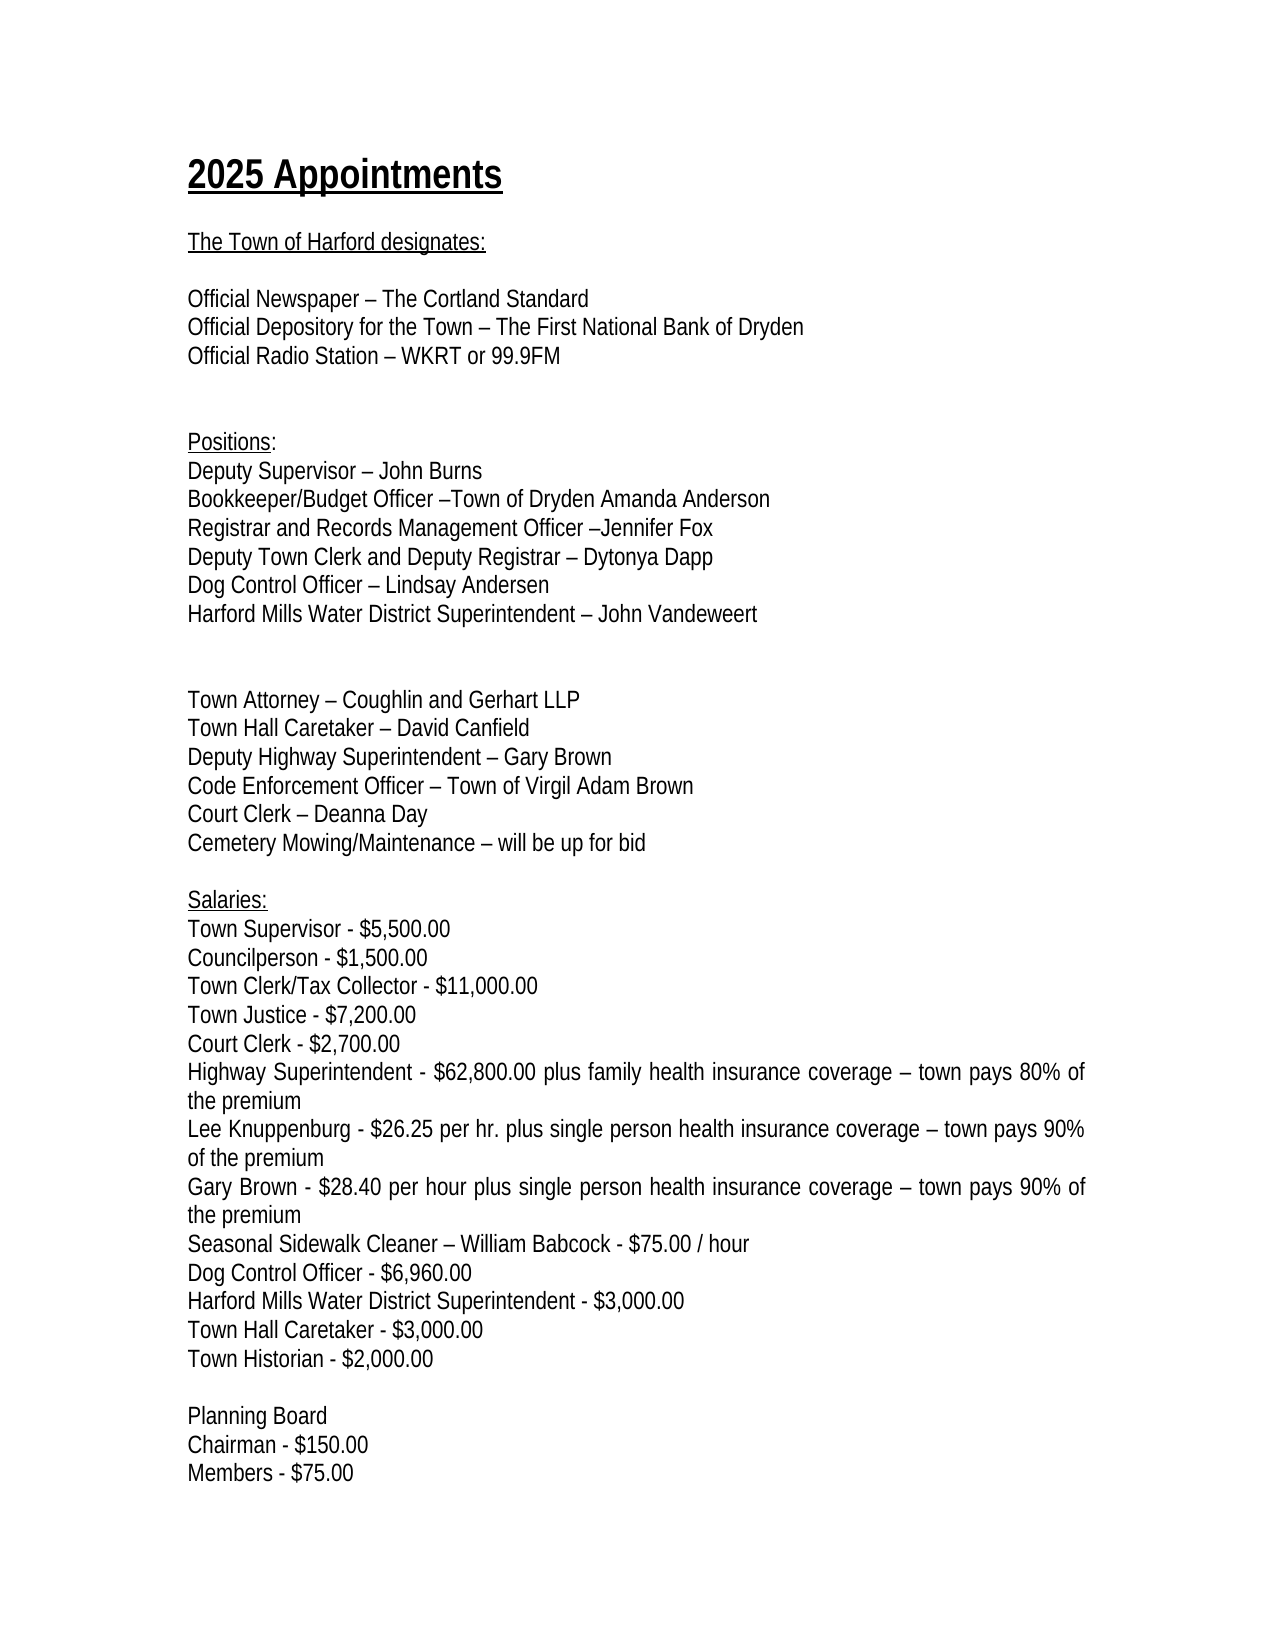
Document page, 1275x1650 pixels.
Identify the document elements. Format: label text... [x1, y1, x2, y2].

text Cemetery Mowing/Maintenance – will be up for bid [187, 828, 1087, 857]
text Court Clerk - $2,700.00 [187, 1028, 1087, 1057]
text Code Enforcement Officer – Town of Virgil Adam Brown [187, 771, 1087, 799]
text Councilperson - $1,500.00 [187, 943, 1087, 971]
text Town Supervisor - $5,500.00 [187, 914, 1087, 943]
text Court Clerk – Deanna Day [187, 799, 1087, 828]
text Dog Control Officer - $6,960.00 [187, 1258, 1087, 1286]
text Gary Brown - $28.40 per hour plus single person health insurance coverage – town pays 90% of the premium [187, 1172, 1087, 1229]
text Official Depository for the Town – The First National Bank of Dryden [187, 312, 1087, 341]
text Deputy Highway Superintendent – Gary Brown [187, 742, 1087, 771]
text Harford Mills Water District Superintendent - $3,000.00 [187, 1286, 1087, 1315]
text Official Radio Station – WKRT or 99.9FM [187, 341, 1087, 370]
text Deputy Town Clerk and Deputy Registrar – Dytonya Dapp [187, 542, 1087, 570]
text Seasonal Sidewalk Cleaner – William Babcock - $75.00 / hour [187, 1229, 1087, 1258]
text Planning Board [187, 1401, 1087, 1429]
text Salaries: [187, 885, 1087, 914]
text Town Attorney – Coughlin and Gerhart LLP [187, 685, 1087, 713]
text Registrar and Records Management Officer –Jennifer Fox [187, 513, 1087, 542]
text The Town of Harford designates: [187, 226, 1087, 255]
text Town Hall Caretaker - $3,000.00 [187, 1315, 1087, 1344]
text Official Newspaper – The Cortland Standard [187, 284, 1087, 312]
text Members - $75.00 [187, 1458, 1087, 1487]
text Deputy Supervisor – John Burns [187, 456, 1087, 484]
text Harford Mills Water District Superintendent – John Vandeweert [187, 599, 1087, 627]
text Lee Knuppenburg - $26.25 per hr. plus single person health insurance coverage – town pays 90% of the premium [187, 1114, 1087, 1172]
text Town Hall Caretaker – David Canfield [187, 713, 1087, 742]
text Town Historian - $2,000.00 [187, 1344, 1087, 1372]
text Town Clerk/Tax Collector - $11,000.00 [187, 971, 1087, 1000]
text Highway Superintendent - $62,800.00 plus family health insurance coverage – town pays 80% of the premium [187, 1057, 1087, 1114]
text 2025 Appointments [187, 150, 1087, 198]
text Positions: [187, 427, 1087, 456]
text Bookkeeper/Budget Officer –Town of Dryden Amanda Anderson [187, 484, 1087, 513]
text Chairman - $150.00 [187, 1429, 1087, 1458]
text Town Justice - $7,200.00 [187, 1000, 1087, 1028]
text Dog Control Officer – Lindsay Andersen [187, 570, 1087, 599]
